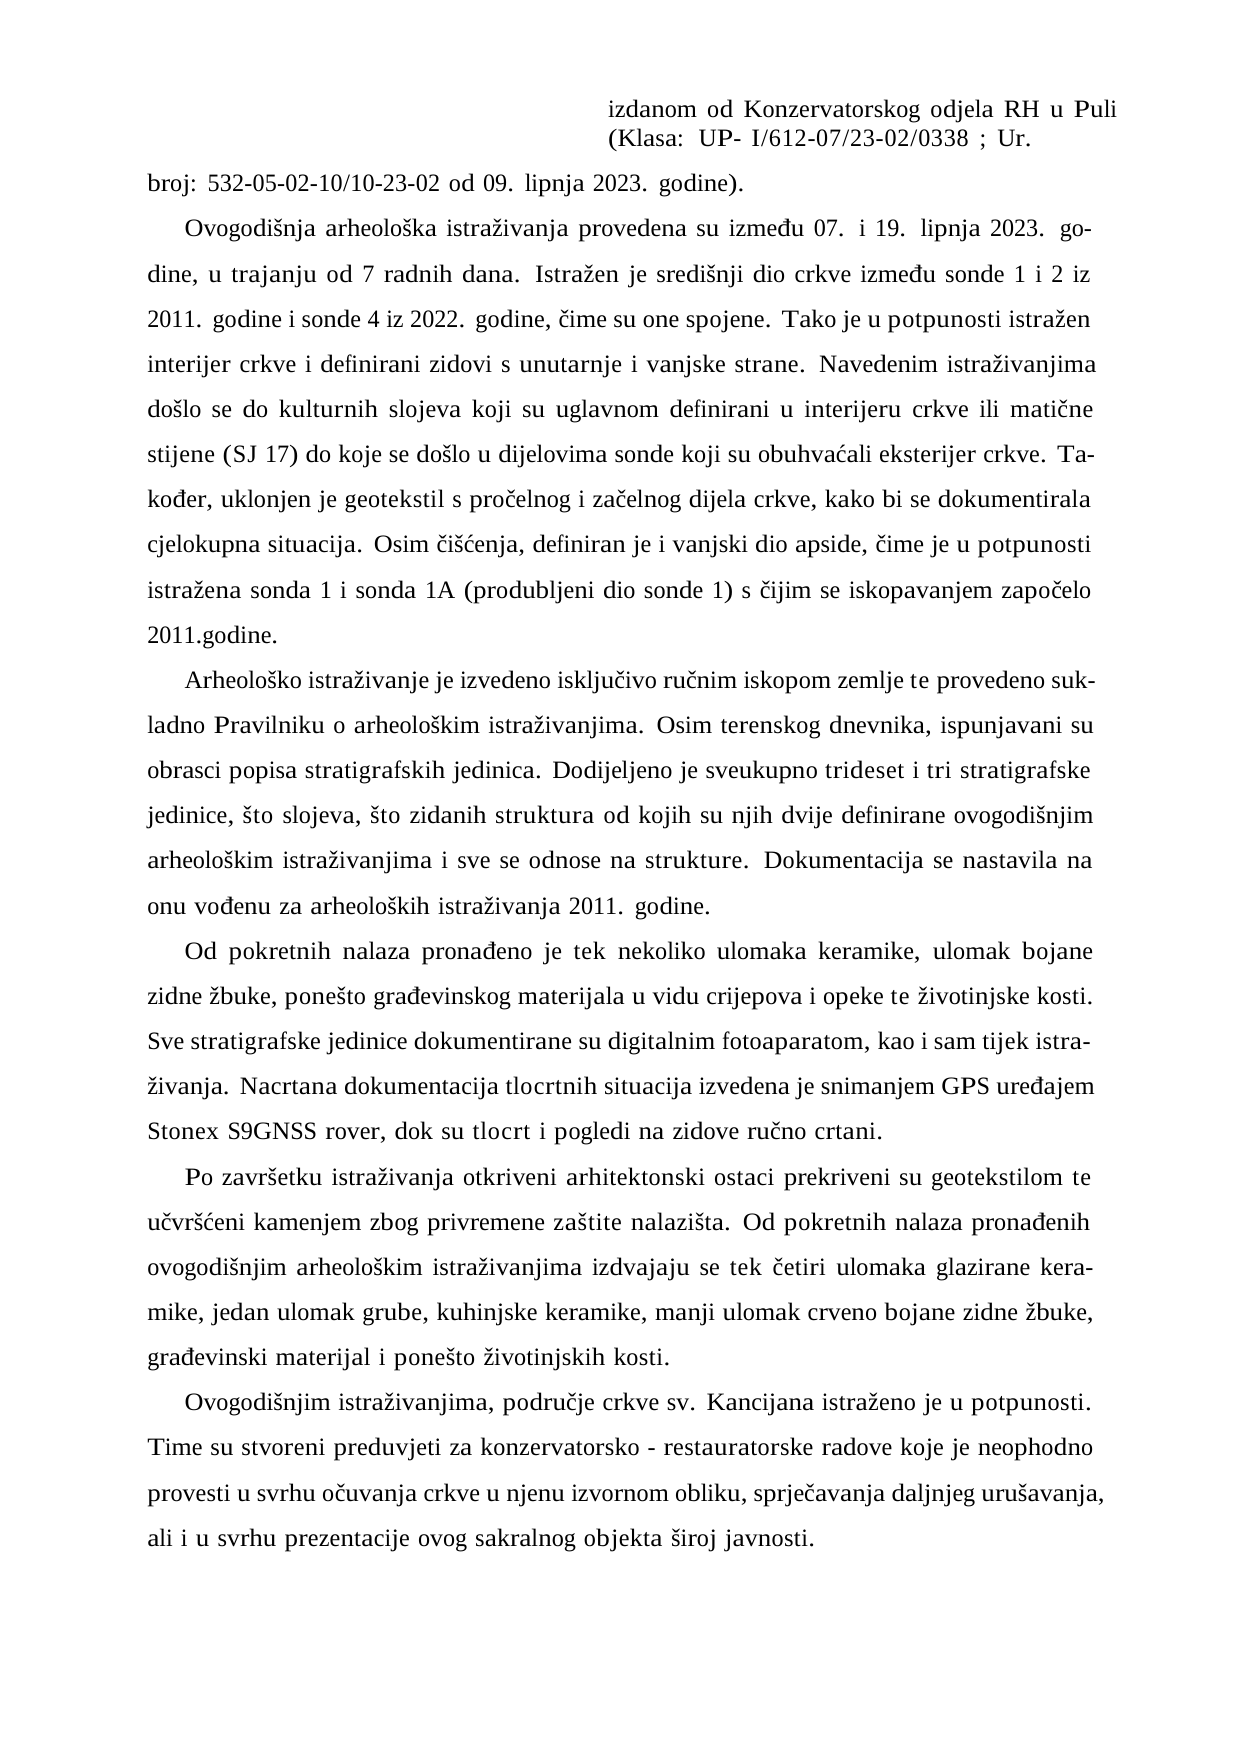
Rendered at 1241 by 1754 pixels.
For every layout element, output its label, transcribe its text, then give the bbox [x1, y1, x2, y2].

text živanja. Nacrtana dokumentacija tlocrtnih situacija izvedena je snimanjem GPS uređajem [147, 1071, 1154, 1100]
text arheološkim istraživanjima i sve se odnose na strukture. Dokumentacija se nastavila na [147, 846, 1154, 874]
text došlo se do kulturnih slojeva koji su uglavnom definirani u interijeru crkve ili matične [147, 394, 1154, 423]
text provesti u svrhu očuvanja crkve u njenu izvornom obliku, sprječavanja daljnjeg urušavanja, [147, 1478, 1154, 1506]
text ovogodišnjim arheološkim istraživanjima izdvajaju se tek četiri ulomaka glazirane kera- [147, 1252, 1154, 1281]
text zidne žbuke, ponešto građevinskog materijala u vidu crijepova i opeke te životinjske kosti. [147, 981, 1154, 1010]
text Od pokretnih nalaza pronađeno je tek nekoliko ulomaka keramike, ulomak bojane [184, 936, 1154, 965]
text jedinice, što slojeva, što zidanih struktura od kojih su njih dvije definirane ovogodišnjim [147, 800, 1154, 829]
text interijer crkve i definirani zidovi s unutarnje i vanjske strane. Navedenim istraživanjima [147, 349, 1154, 378]
text Ovogodišnja arheološka istraživanja provedena su između 07. i 19. lipnja 2023. go- [184, 213, 1154, 242]
text 2011.godine. [147, 620, 1154, 649]
text mike, jedan ulomak grube, kuhinjske keramike, manji ulomak crveno bojane zidne žbuke, [147, 1297, 1154, 1326]
text istražena sonda 1 i sonda 1A (produbljeni dio sonde 1) s čijim se iskopavanjem započelo [147, 575, 1154, 603]
text kođer, uklonjen je geotekstil s pročelnog i začelnog dijela crkve, kako bi se dokumentirala [147, 484, 1154, 513]
text obrasci popisa stratigrafskih jedinica. Dodijeljeno je sveukupno trideset i tri stratigrafske [147, 755, 1154, 784]
text onu vođenu za arheoloških istraživanja 2011. godine. [147, 891, 1154, 919]
text građevinski materijal i ponešto životinjskih kosti. [147, 1342, 1154, 1371]
text ladno Pravilniku o arheološkim istraživanjima. Osim terenskog dnevnika, ispunjavani su [147, 710, 1154, 739]
text Stonex S9GNSS rover, dok su tlocrt i pogledi na zidove ručno crtani. [147, 1116, 1154, 1145]
text broj: 532-05-02-10/10-23-02 od 09. lipnja 2023. godine). [147, 168, 1154, 197]
text Po završetku istraživanja otkriveni arhitektonski ostaci prekriveni su geotekstilom te [184, 1162, 1154, 1190]
text Arheološko istraživanje je izvedeno isključivo ručnim iskopom zemlje te provedeno suk- [184, 665, 1154, 694]
text dine, u trajanju od 7 radnih dana. Istražen je središnji dio crkve između sonde 1 i 2 iz [147, 259, 1154, 287]
text stijene (SJ 17) do koje se došlo u dijelovima sonde koji su obuhvaćali eksterijer crkve. Ta- [147, 439, 1154, 468]
text Ovogodišnjim istraživanjima, područje crkve sv. Kancijana istraženo je u potpunosti. [184, 1387, 1154, 1416]
text 2011. godine i sonde 4 iz 2022. godine, čime su one spojene. Tako je u potpunosti istražen [147, 304, 1154, 333]
text cjelokupna situacija. Osim čišćenja, definiran je i vanjski dio apside, čime je u potpunosti [147, 529, 1154, 558]
text učvršćeni kamenjem zbog privremene zaštite nalazišta. Od pokretnih nalaza pronađenih [147, 1207, 1154, 1236]
text Time su stvoreni preduvjeti za konzervatorsko - restauratorske radove koje je neophodno [147, 1432, 1154, 1461]
text izdanom od Konzervatorskog odjela RH u Puli (Klasa: UP- I/612-07/23-02/0338 ; Ur. [608, 94, 1154, 152]
text Sve stratigrafske jedinice dokumentirane su digitalnim fotoaparatom, kao i sam tijek istra- [147, 1026, 1154, 1055]
text ali i u svrhu prezentacije ovog sakralnog objekta široj javnosti. [147, 1523, 1154, 1552]
